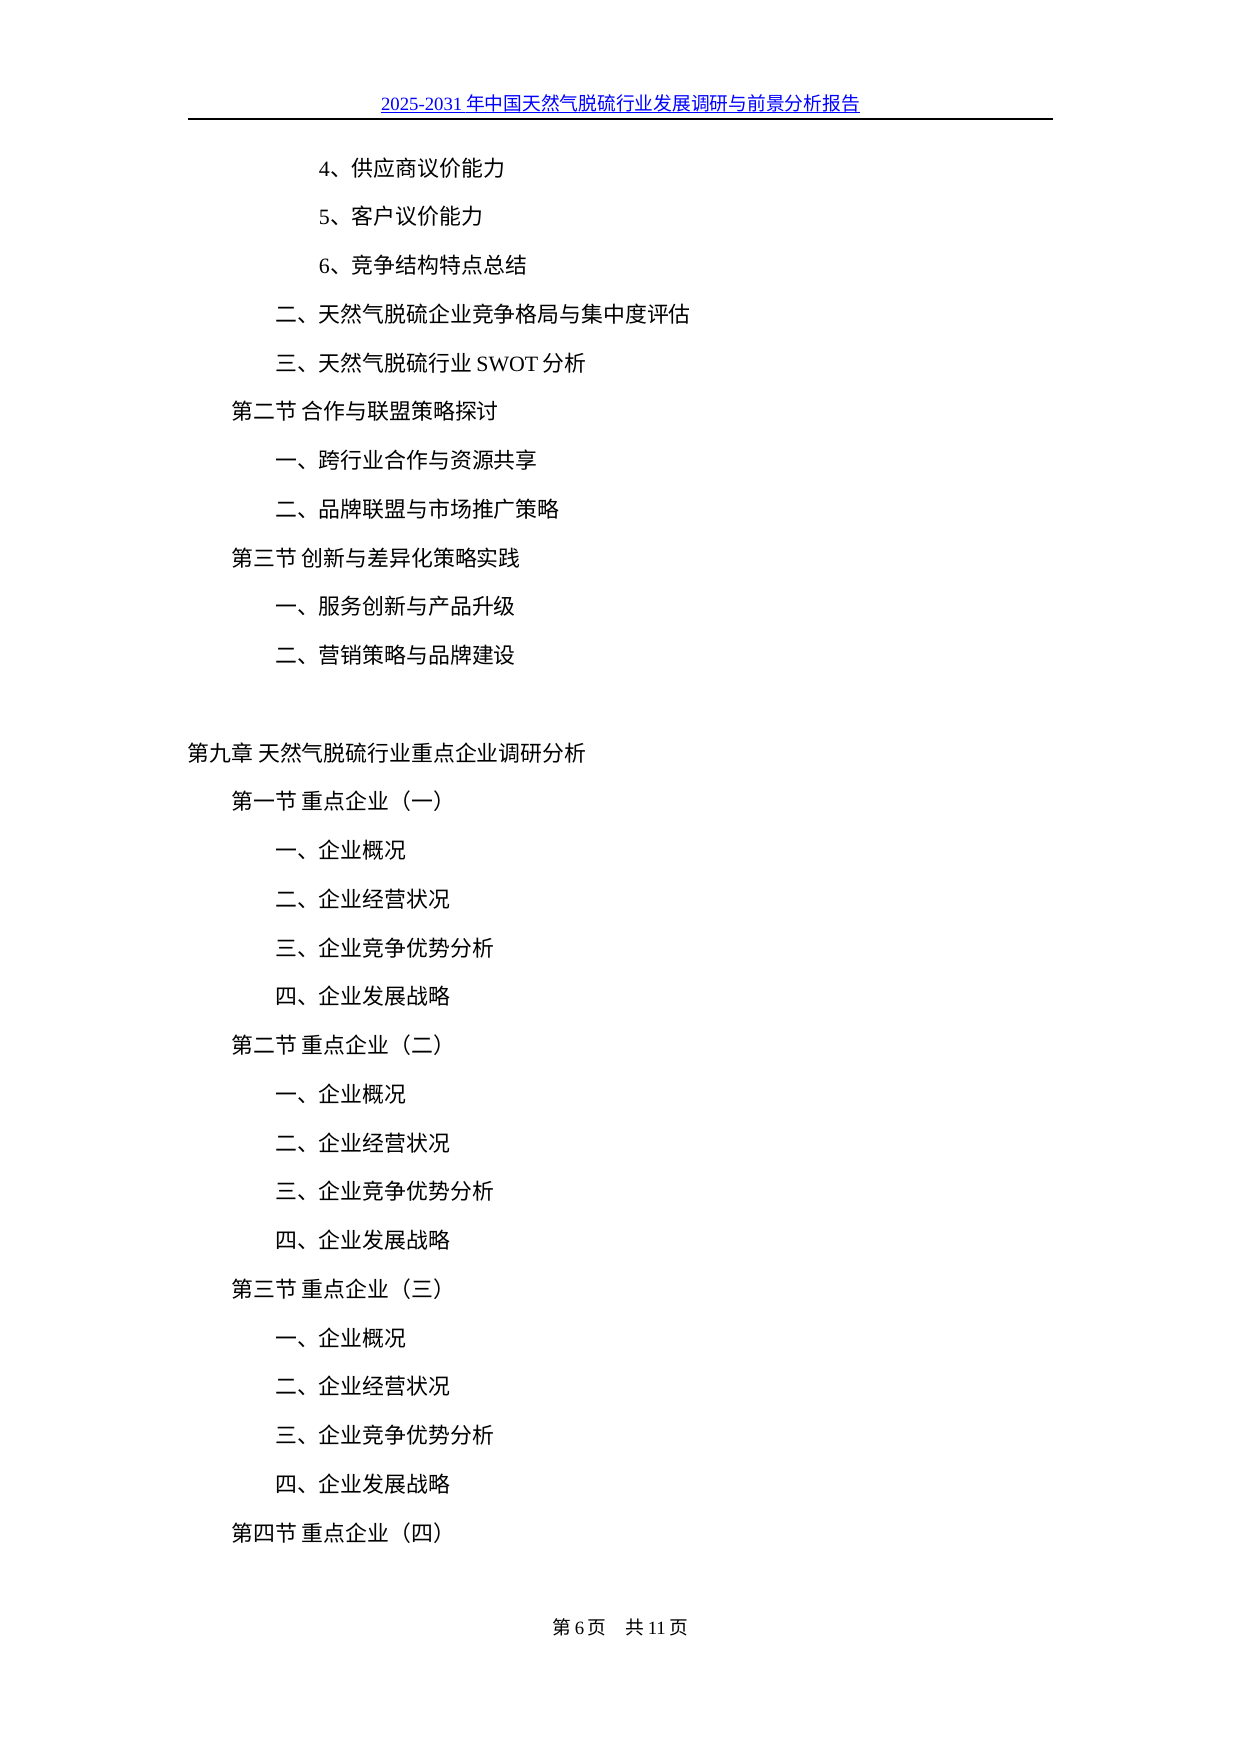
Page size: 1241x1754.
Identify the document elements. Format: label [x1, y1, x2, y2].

text [187, 150, 1053, 1548]
